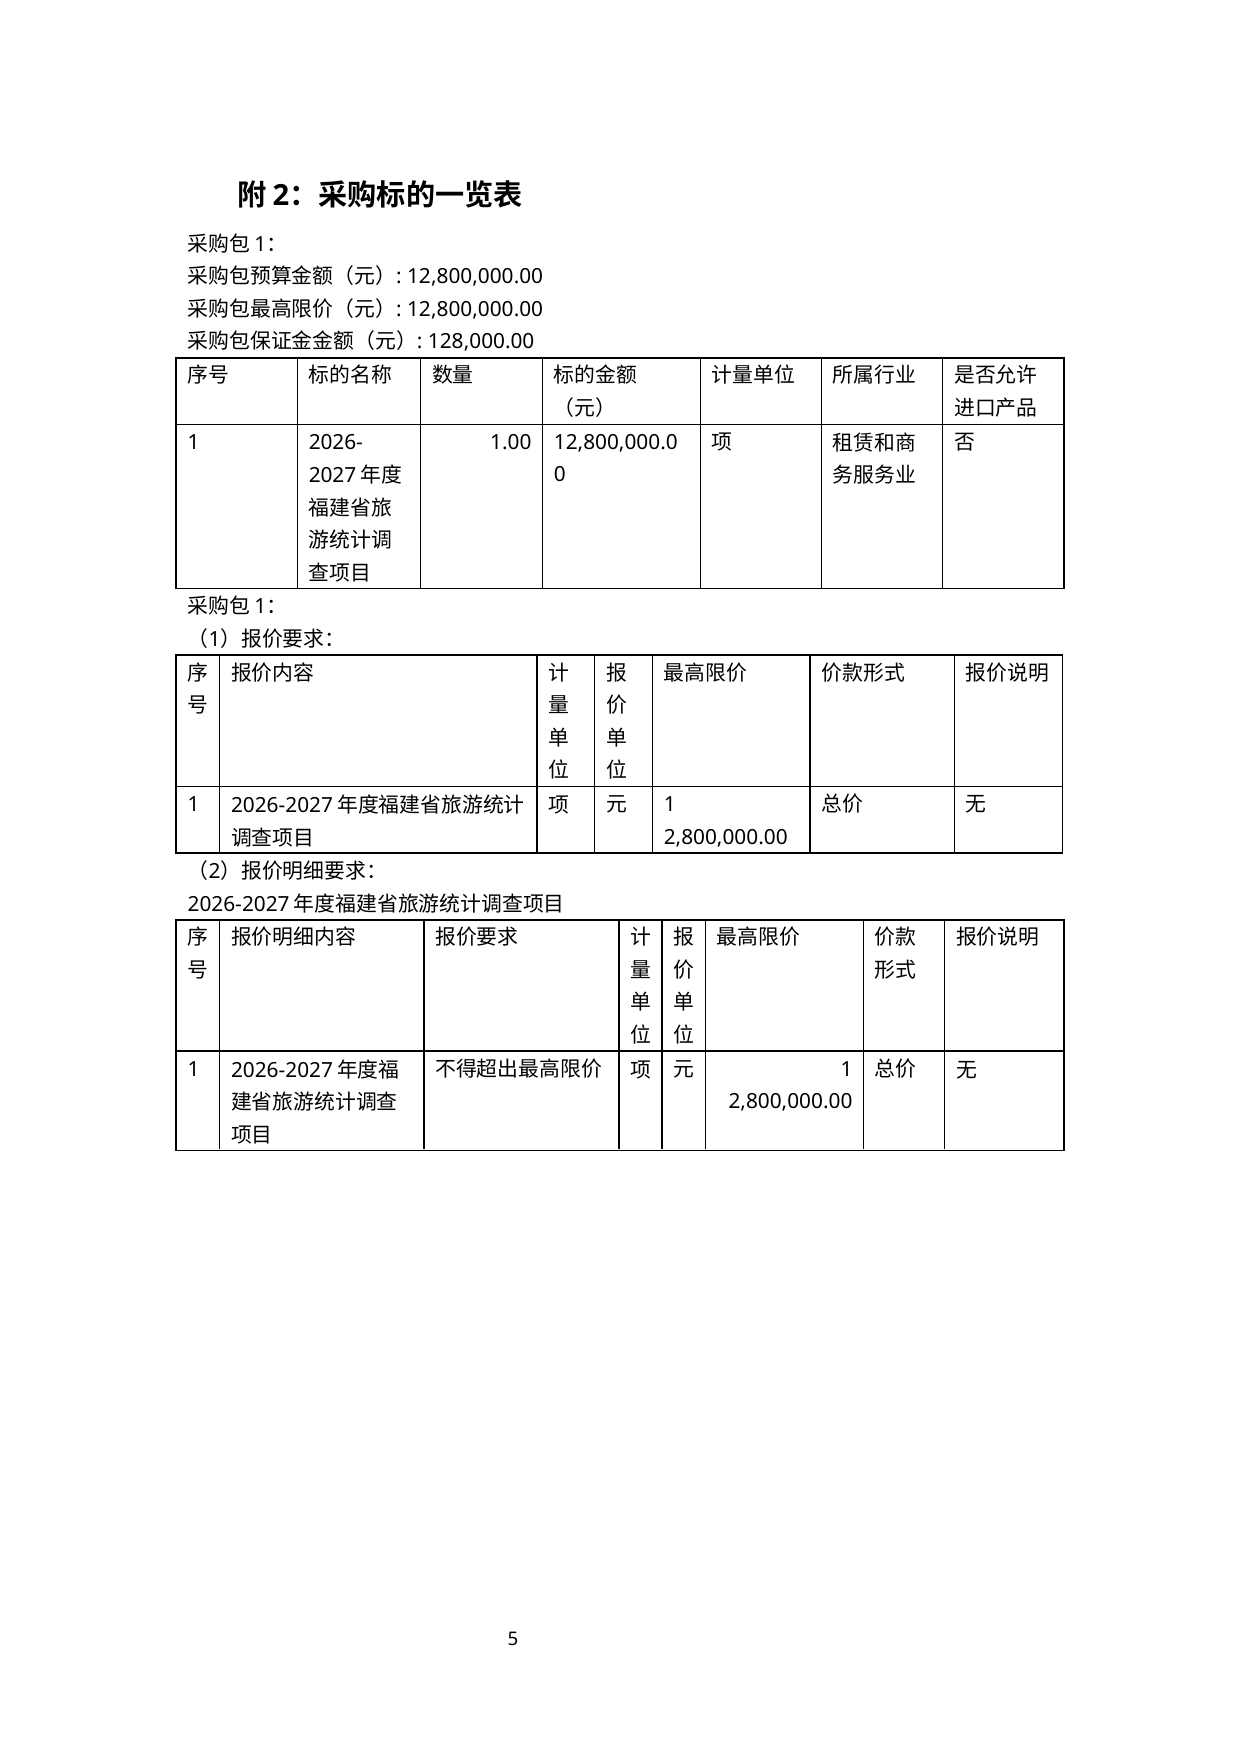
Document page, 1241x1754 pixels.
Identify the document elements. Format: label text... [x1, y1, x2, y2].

table_header 价款形式 [864, 921, 944, 1050]
table_cell 1 [177, 425, 297, 588]
table_cell 否 [943, 425, 1063, 588]
table_header 计量单位 [620, 921, 661, 1050]
table_header 报价明细内容 [220, 921, 423, 1050]
table_cell 元 [663, 1052, 705, 1149]
table_header 序号 [177, 656, 219, 786]
text 采购包1： [187, 227, 1053, 259]
table_header 序号 [177, 359, 297, 423]
table_header 计量单位 [538, 656, 594, 786]
table_header 最高限价 [706, 921, 863, 1050]
text （2）报价明细要求： [187, 854, 1053, 886]
table_cell 2026-2027年度福建省旅游统计调查项目 [298, 425, 420, 588]
table_cell 项 [620, 1052, 661, 1149]
table_cell 总价 [864, 1052, 944, 1149]
table_header 价款形式 [811, 656, 954, 786]
table_header 报价单位 [595, 656, 652, 786]
table_header 标的金额 （元） [543, 359, 700, 423]
table_cell 1.00 [421, 425, 542, 588]
table_cell 12,800,000.00 [706, 1052, 863, 1149]
table_cell 不得超出最高限价 [425, 1052, 618, 1149]
text 2026-2027年度福建省旅游统计调查项目 [187, 886, 1053, 919]
text 采购包最高限价（元）: 12,800,000.00 [187, 292, 1053, 324]
table_header 报价单位 [663, 921, 705, 1050]
table_header 是否允许进口产品 [943, 359, 1063, 423]
text 采购包1： [187, 589, 1053, 622]
table_cell 2026-2027年度福建省旅游统计调查项目 [220, 787, 536, 852]
table_header 报价要求 [425, 921, 618, 1050]
table_header 所属行业 [822, 359, 942, 423]
text 采购包保证金金额（元）: 128,000.00 [187, 324, 1053, 357]
table_cell 项 [701, 425, 821, 588]
table_cell 项 [538, 787, 594, 852]
table_header 报价内容 [220, 656, 536, 786]
table_cell 元 [595, 787, 652, 852]
table_cell 无 [945, 1052, 1063, 1149]
table_cell 2026-2027年度福建省旅游统计调查项目 [220, 1052, 423, 1149]
table_cell 12,800,000.00 [543, 425, 700, 588]
table_header 报价说明 [945, 921, 1063, 1050]
table_cell 总价 [811, 787, 954, 852]
text 附2：采购标的一览表 [187, 162, 1053, 227]
text （1）报价要求： [187, 622, 1053, 654]
table_header 数量 [421, 359, 542, 423]
table_cell 12,800,000.00 [653, 787, 809, 852]
table_header 计量单位 [701, 359, 821, 423]
table_header 报价说明 [955, 656, 1062, 786]
text 采购包预算金额（元）: 12,800,000.00 [187, 259, 1053, 292]
table_header 最高限价 [653, 656, 809, 786]
table_header 序号 [177, 921, 219, 1050]
table_header 标的名称 [298, 359, 420, 423]
table_cell 1 [177, 1052, 219, 1149]
table_cell 租赁和商务服务业 [822, 425, 942, 588]
table_cell 无 [955, 787, 1062, 852]
table_cell 1 [177, 787, 219, 852]
